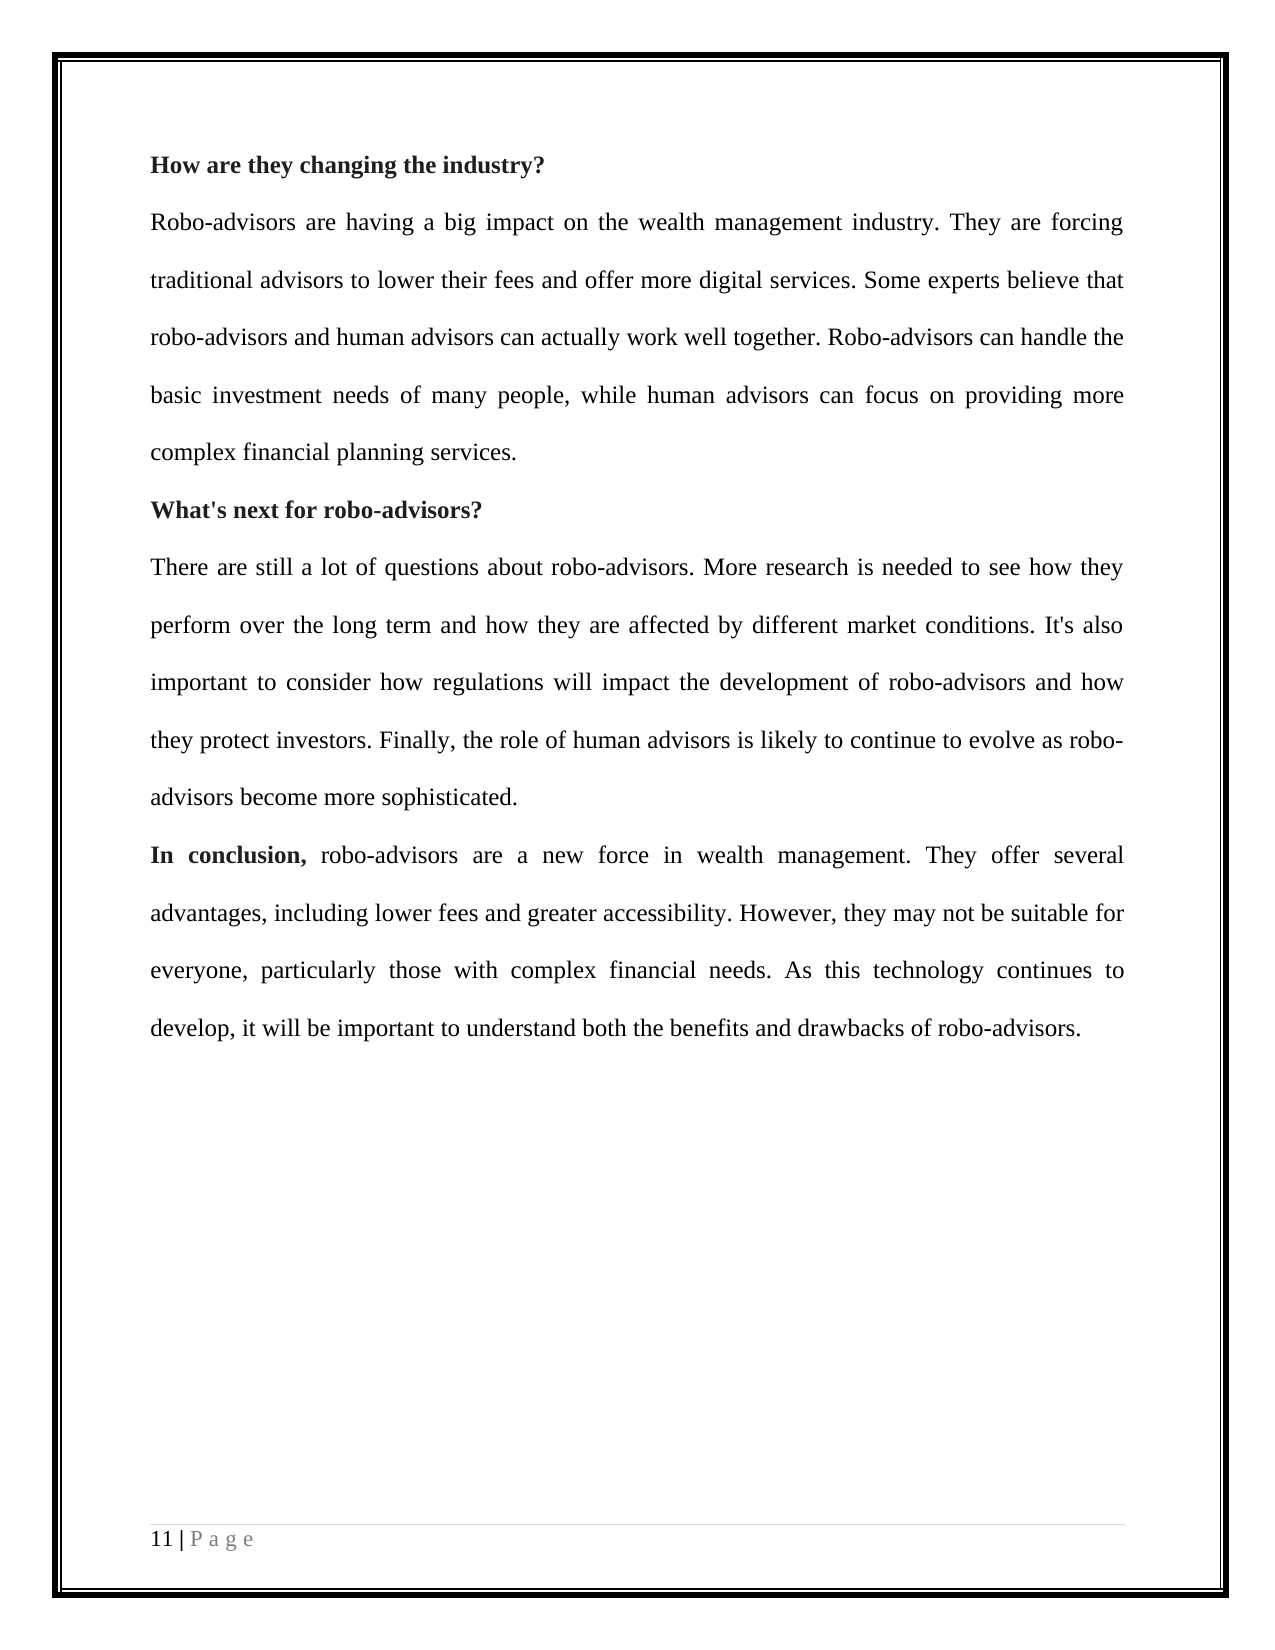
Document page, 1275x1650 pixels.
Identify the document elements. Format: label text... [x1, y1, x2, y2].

subtitle How are they changing the industry? [150, 150, 1220, 179]
text Robo-advisors are having a big impact on the wealth management industry. They are forcing traditional advisors to lower their fees and offer more digital services. Some experts believe that robo-advisors and human advisors can actually work well together. Robo-advisors can handle the basic investment needs of many people, while human advisors can focus on providing more complex financial planning services. [150, 207, 1125, 466]
subtitle What's next for robo-advisors? [150, 495, 1220, 524]
text There are still a lot of questions about robo-advisors. More research is needed to see how they perform over the long term and how they are affected by different market conditions. It's also important to consider how regulations will impact the development of robo-advisors and how they protect investors. Finally, the role of human advisors is likely to continue to evolve as robo- advisors become more sophisticated. [150, 552, 1124, 811]
text In conclusion, robo-advisors are a new force in wealth management. They offer several advantages, including lower fees and greater accessibility. However, they may not be suitable for everyone, particularly those with complex financial needs. As this technology continues to develop, it will be important to understand both the benefits and drawbacks of robo-advisors. [150, 840, 1125, 1041]
